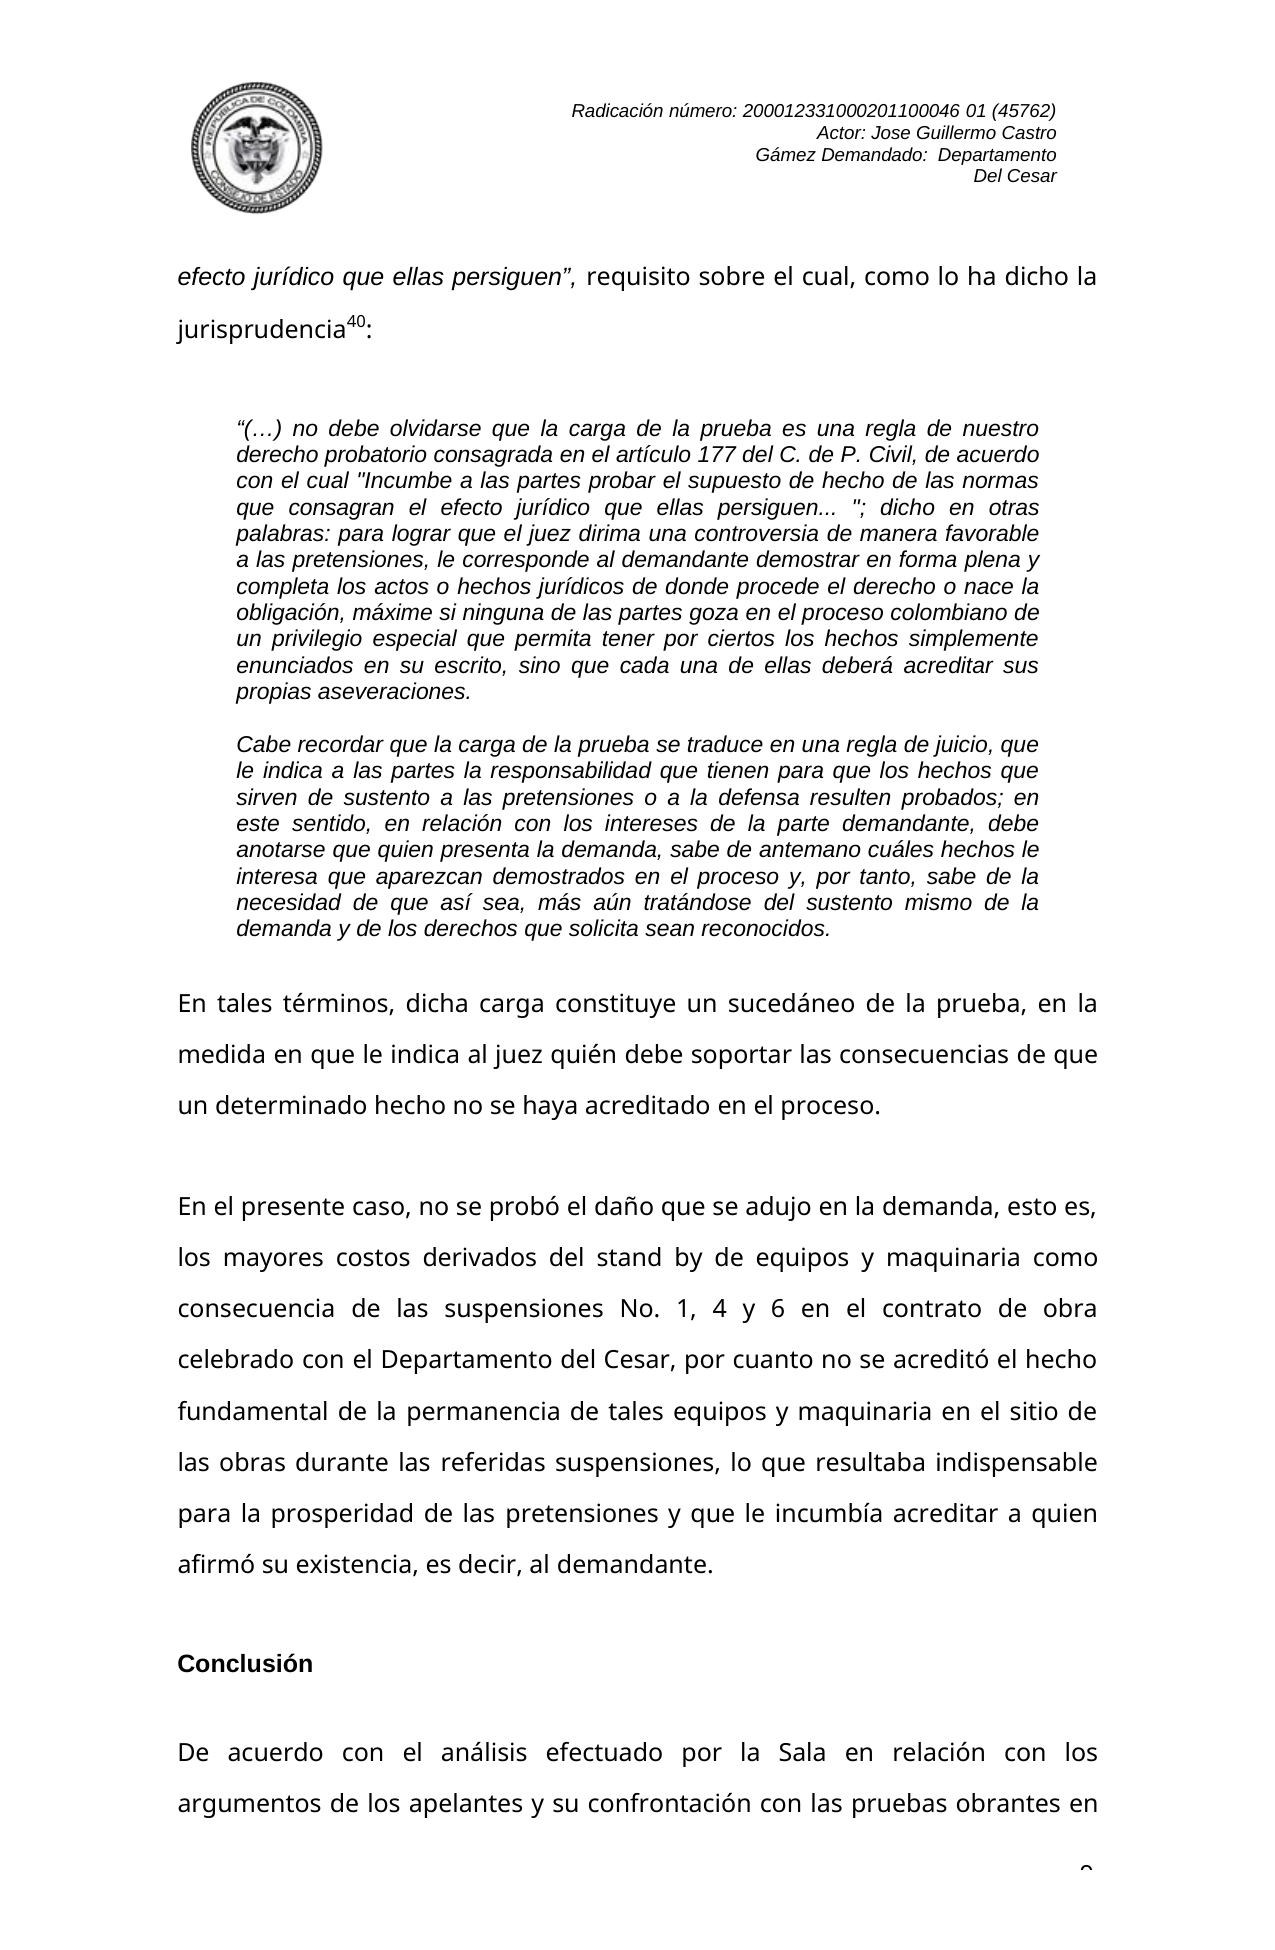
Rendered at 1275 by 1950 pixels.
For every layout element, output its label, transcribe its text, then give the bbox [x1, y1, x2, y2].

picture [191, 81, 323, 215]
text En el presente caso, no se probó el daño que se adujo en la demanda, esto es, los mayores costos derivados del stand by de equipos y maquinaria como consecuencia de las suspensiones No. 1, 4 y 6 en el contrato de obra celebrado con el Departamento del Cesar, por cuanto no se acreditó el hecho fundamental de la permanencia de tales equipos y maquinaria en el sitio de las obras durante las referidas suspensiones, lo que resultaba indispensable para la prosperidad de las pretensiones y que le incumbía acreditar a quien afirmó su existencia, es decir, al demandante. [177, 1189, 1099, 1580]
text En tales términos, dicha carga constituye un sucedáneo de la prueba, en la medida en que le indica al juez quién debe soportar las consecuencias de que un determinado hecho no se haya acreditado en el proceso. [177, 985, 1098, 1121]
text Cabe recordar que la carga de la prueba se traduce en una regla de juicio, que le indica a las partes la responsabilidad que tienen para que los hechos que sirven de sustento a las pretensiones o a la defensa resulten probados; en este sentido, en relación con los intereses de la parte demandante, debe anotarse que quien presenta la demanda, sabe de antemano cuáles hechos le interesa que aparezcan demostrados en el proceso y, por tanto, sabe de la necesidad de que así sea, más aún tratándose del sustento mismo de la demanda y de los derechos que solicita sean reconocidos. [236, 731, 1040, 942]
text efecto jurídico que ellas persiguen”, requisito sobre el cual, como lo ha dicho la jurisprudencia40: [177, 258, 1098, 346]
subtitle Conclusión [177, 1649, 1123, 1677]
text “(…) no debe olvidarse que la carga de la prueba es una regla de nuestro derecho probatorio consagrada en el artículo 177 del C. de P. Civil, de acuerdo con el cual "Incumbe a las partes probar el supuesto de hecho de las normas que consagran el efecto jurídico que ellas persiguen... "; dicho en otras palabras: para lograr que el juez dirima una controversia de manera favorable a las pretensiones, le corresponde al demandante demostrar en forma plena y completa los actos o hechos jurídicos de donde procede el derecho o nace la obligación, máxime si ninguna de las partes goza en el proceso colombiano de un privilegio especial que permita tener por ciertos los hechos simplemente enunciados en su escrito, sino que cada una de ellas deberá acreditar sus propias aseveraciones. [236, 414, 1040, 704]
